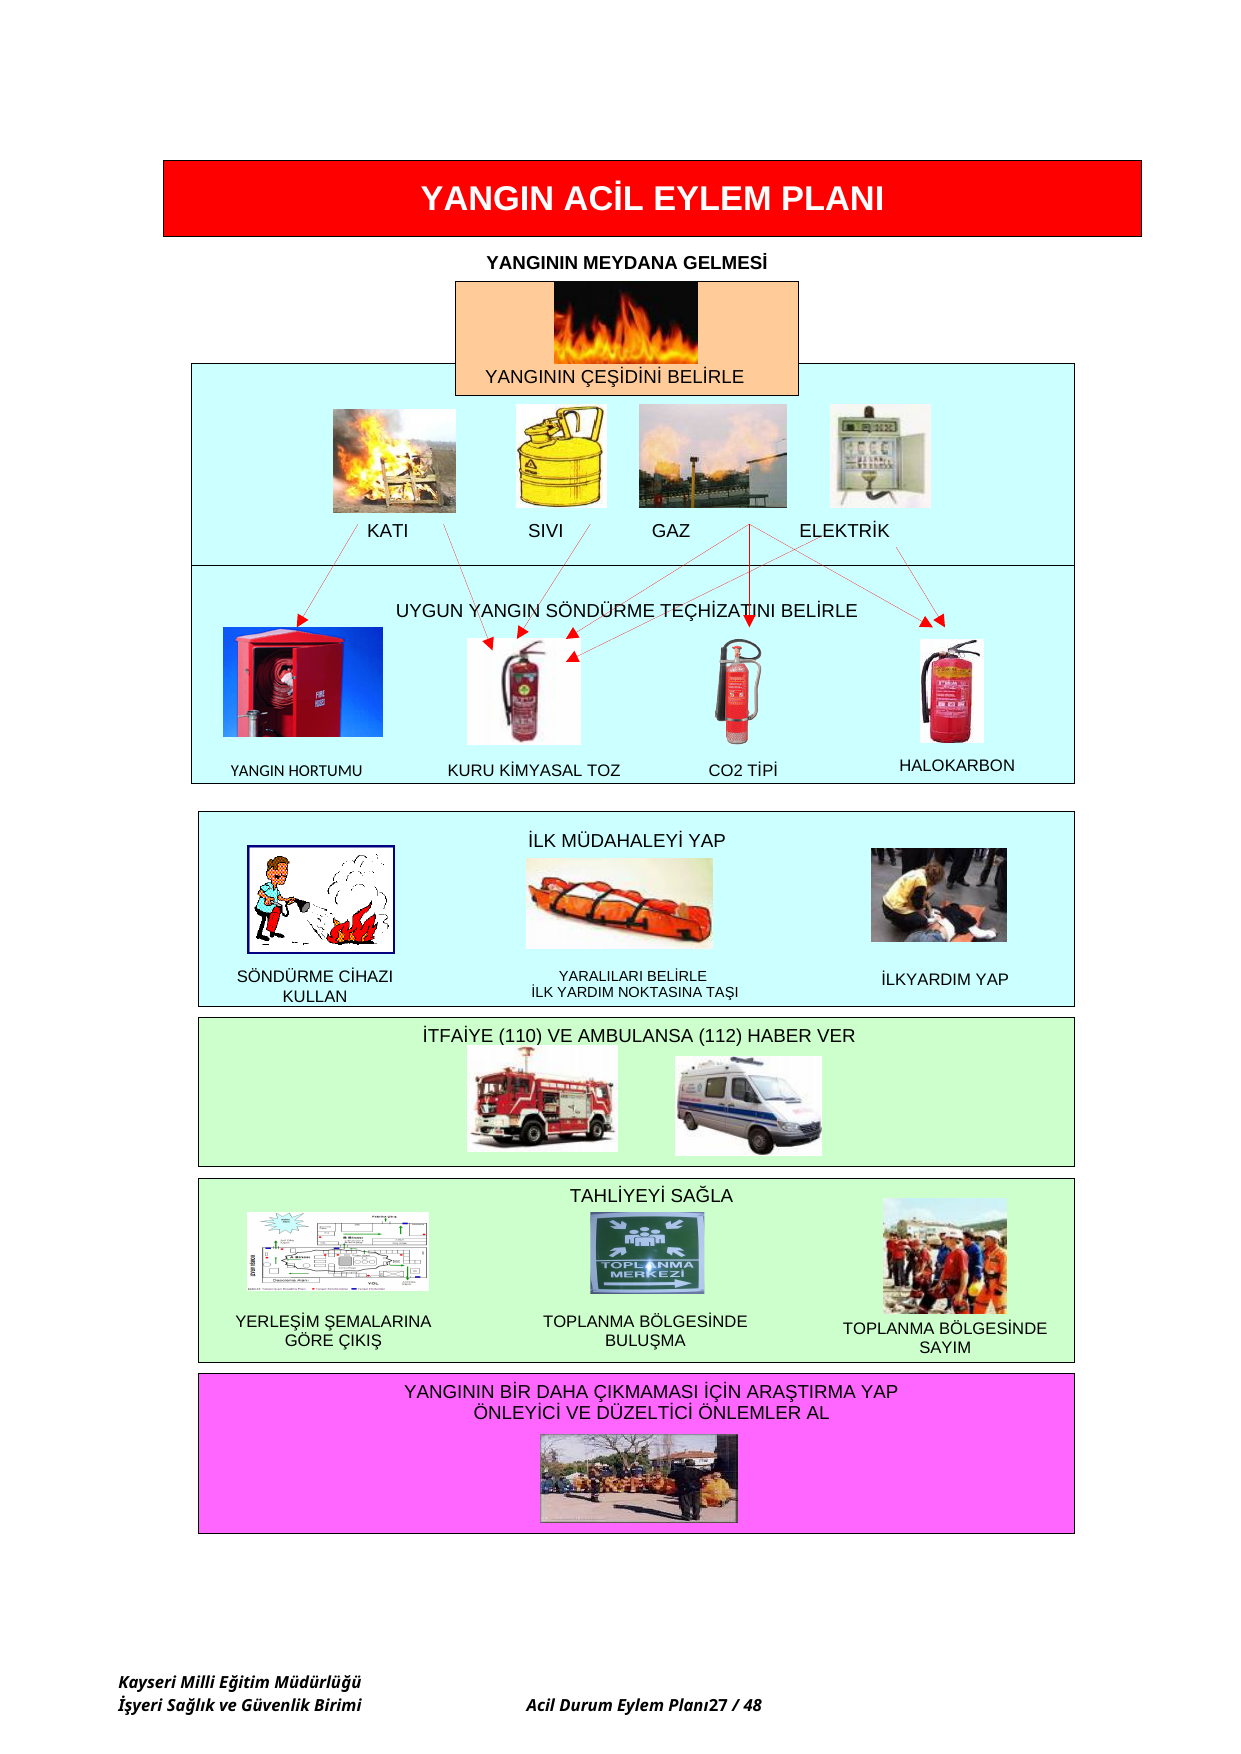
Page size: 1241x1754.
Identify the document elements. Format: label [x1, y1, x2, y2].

picture [883, 1198, 1007, 1314]
picture [333, 409, 456, 513]
picture [247, 1212, 429, 1291]
picture [247, 845, 395, 954]
picture [467, 1045, 618, 1152]
picture [516, 404, 607, 508]
picture [920, 639, 984, 743]
picture [526, 858, 713, 949]
picture [223, 627, 383, 737]
picture [590, 1212, 705, 1294]
picture [712, 638, 765, 745]
picture [830, 404, 931, 508]
picture [871, 848, 1007, 942]
picture [675, 1056, 822, 1156]
picture [467, 638, 581, 745]
picture [540, 1434, 738, 1523]
picture [554, 281, 698, 364]
picture [639, 404, 787, 508]
